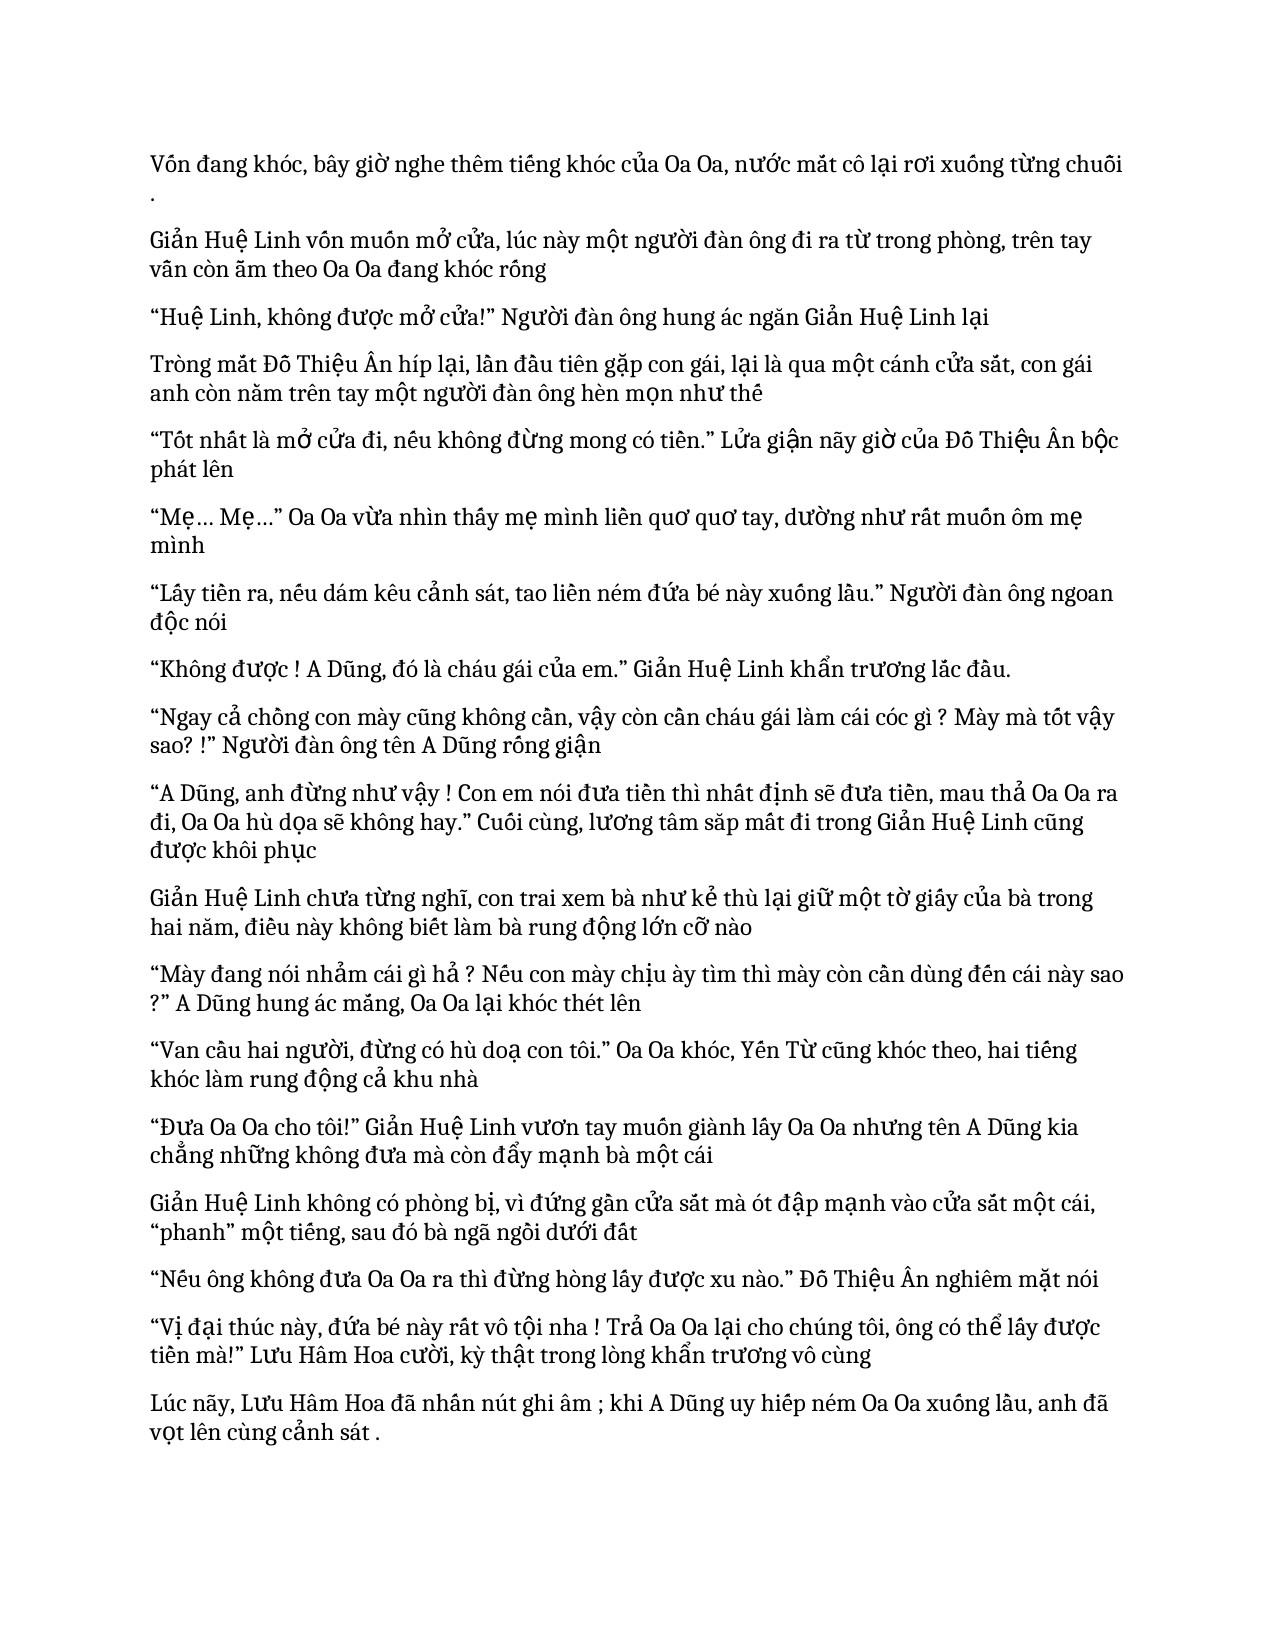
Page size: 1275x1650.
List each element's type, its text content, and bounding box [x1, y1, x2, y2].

text “Mẹ… Mẹ…” Oa Oa vừa nhìn thấy mẹ mình liền quơ quơ tay, dường như rất muốn ôm mẹ mình [150, 502, 1125, 560]
text “Huệ Linh, không được mở cửa!” Người đàn ông hung ác ngăn Giản Huệ Linh lại [150, 302, 1125, 331]
text Giản Huệ Linh không có phòng bị, vì đứng gần cửa sắt mà ót đập mạnh vào cửa sắt một cái, “phanh” một tiếng, sau đó bà ngã ngồi dưới đất [150, 1189, 1125, 1246]
text Tròng mắt Đỗ Thiệu Ân híp lại, lần đầu tiên gặp con gái, lại là qua một cánh cửa sắt, con gái anh còn nằm trên tay một người đàn ông hèn mọn như thế [150, 350, 1125, 407]
text “Van cầu hai người, đừng có hù doạ con tôi.” Oa Oa khóc, Yến Từ cũng khóc theo, hai tiếng khóc làm rung động cả khu nhà [150, 1036, 1125, 1094]
text “Nếu ông không đưa Oa Oa ra thì đừng hòng lấy được xu nào.” Đỗ Thiệu Ân nghiêm mặt nói [150, 1265, 1125, 1294]
text “A Dũng, anh đừng như vậy ! Con em nói đưa tiền thì nhất định sẽ đưa tiền, mau thả Oa Oa ra đi, Oa Oa hù dọa sẽ không hay.” Cuối cùng, lương tâm săp mất đi trong Giản Huệ Linh cũng được khôi phục [150, 779, 1125, 865]
text Lúc nãy, Lưu Hâm Hoa đã nhấn nút ghi âm ; khi A Dũng uy hiếp ném Oa Oa xuống lầu, anh đã vọt lên cùng cảnh sát . [150, 1389, 1125, 1446]
text “Mày đang nói nhảm cái gì hả ? Nếu con mày chịu ày tìm thì mày còn cần dùng đến cái này sao ?” A Dũng hung ác mắng, Oa Oa lại khóc thét lên [150, 960, 1125, 1017]
text “Đưa Oa Oa cho tôi!” Giản Huệ Linh vươn tay muốn giành lấy Oa Oa nhưng tên A Dũng kia chẳng những không đưa mà còn đẩy mạnh bà một cái [150, 1112, 1125, 1170]
text “Tốt nhất là mở cửa đi, nếu không đừng mong có tiền.” Lửa giận nãy giờ của Đỗ Thiệu Ân bộc phát lên [150, 426, 1125, 484]
text “Vị đại thúc này, đứa bé này rất vô tội nha ! Trả Oa Oa lại cho chúng tôi, ông có thể lấy được tiền mà!” Lưu Hâm Hoa cười, kỳ thật trong lòng khẩn trương vô cùng [150, 1312, 1125, 1370]
text “Ngay cả chồng con mày cũng không cần, vậy còn cần cháu gái làm cái cóc gì ? Mày mà tốt vậy sao? !” Người đàn ông tên A Dũng rống giận [150, 702, 1125, 760]
text Giản Huệ Linh chưa từng nghĩ, con trai xem bà như kẻ thù lại giữ một tờ giấy của bà trong hai năm, điều này không biết làm bà rung động lớn cỡ nào [150, 884, 1125, 941]
text Giản Huệ Linh vốn muốn mở cửa, lúc này một người đàn ông đi ra từ trong phòng, trên tay vẫn còn ẵm theo Oa Oa đang khóc rống [150, 226, 1125, 284]
text Vốn đang khóc, bây giờ nghe thêm tiếng khóc của Oa Oa, nước mắt cô lại rơi xuống từng chuỗi . [150, 150, 1125, 207]
text “Không được ! A Dũng, đó là cháu gái của em.” Giản Huệ Linh khẩn trương lắc đầu. [150, 655, 1125, 684]
text “Lấy tiền ra, nếu dám kêu cảnh sát, tao liền ném đứa bé này xuống lầu.” Người đàn ông ngoan độc nói [150, 579, 1125, 636]
